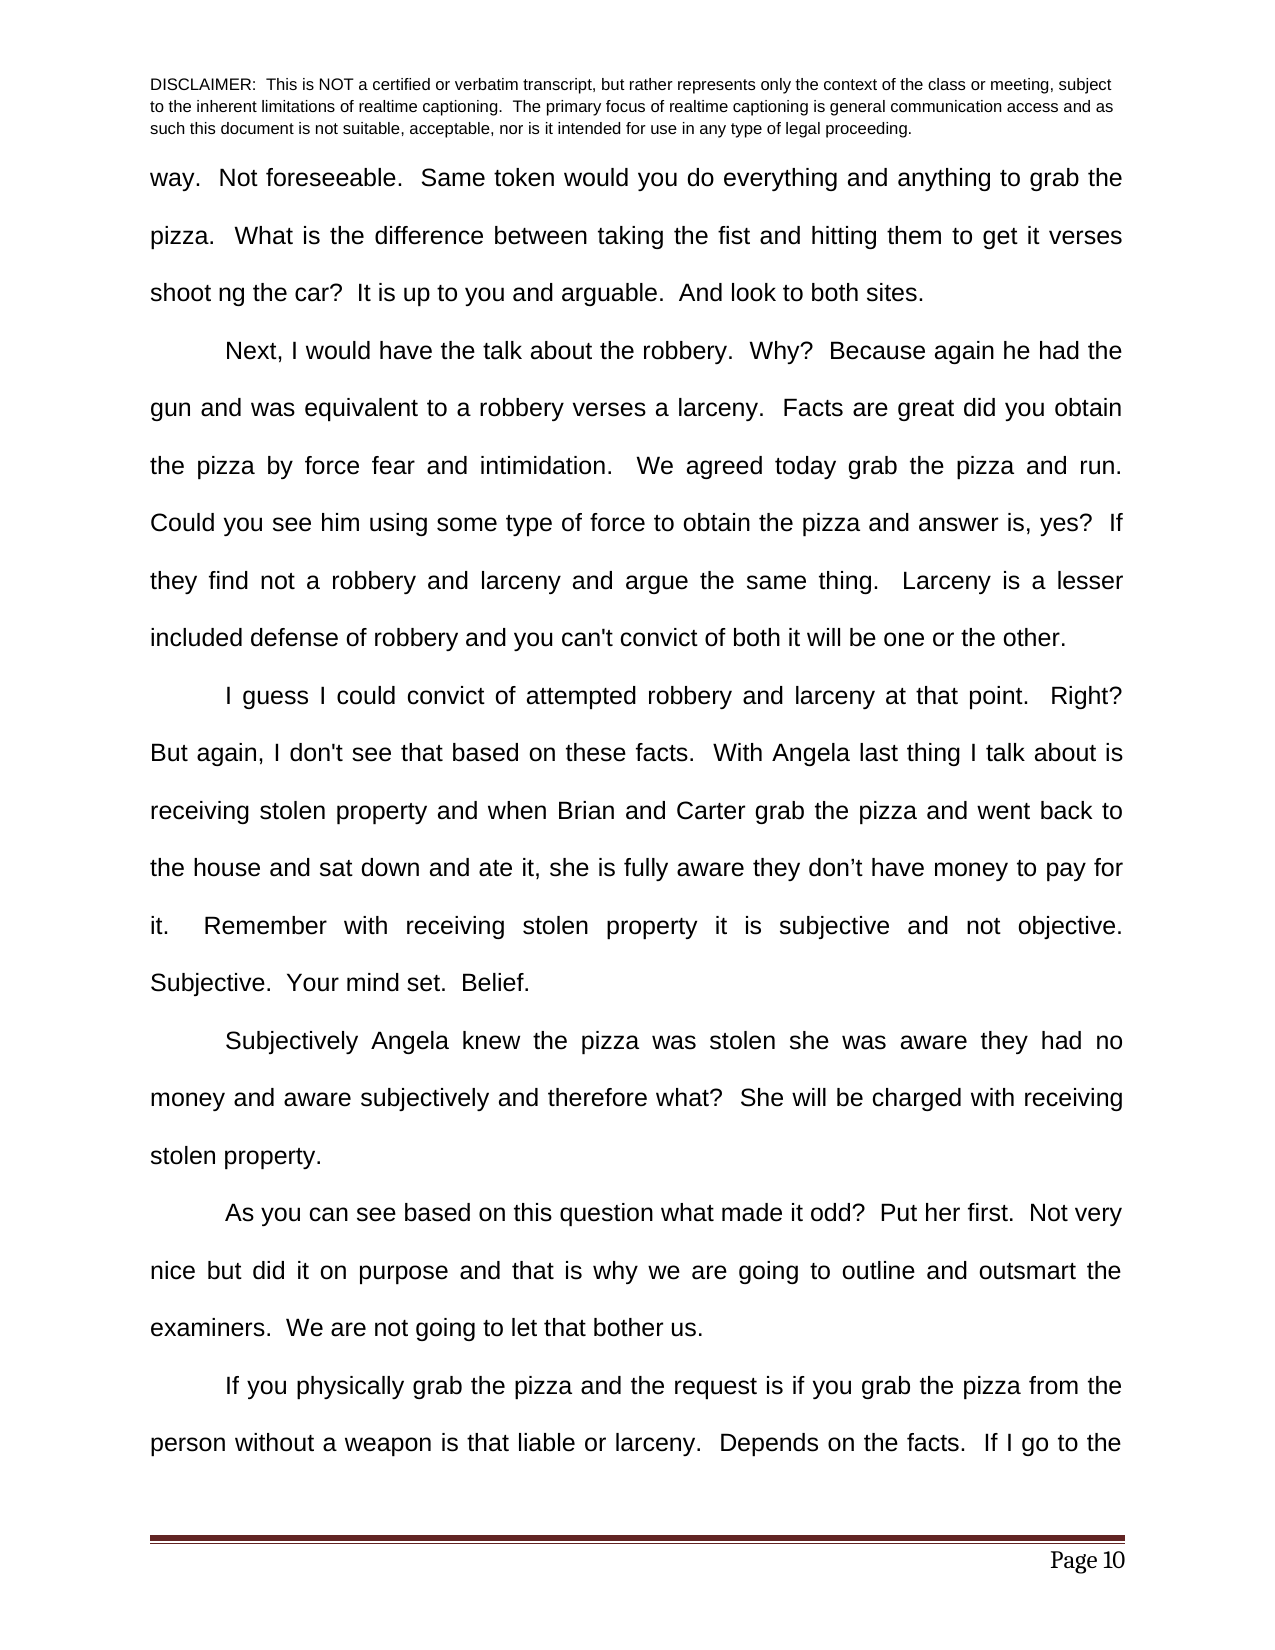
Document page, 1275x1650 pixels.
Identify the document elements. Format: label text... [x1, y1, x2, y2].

text As you can see based on this question what made it odd? Put her first. Not very nice but did it on purpose and that is why we are going to outline and outsmart the examiners. We are not going to let that bother us. [150, 1198, 1125, 1342]
text I guess I could convict of attempted robbery and larceny at that point. Right? But again, I don't see that based on these facts. With Angela last thing I talk about is receiving stolen property and when Brian and Carter grab the pizza and went back to the house and sat down and ate it, she is fully aware they don’t have money to pay for it. Remember with receiving stolen property it is subjective and not objective. Subjective. Your mind set. Belief. [150, 681, 1125, 997]
text Subjectively Angela knew the pizza was stolen she was aware they had no money and aware subjectively and therefore what? She will be charged with receiving stolen property. [150, 1026, 1125, 1169]
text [150, 163, 1125, 307]
text Next, I would have the talk about the robbery. Why? Because again he had the gun and was equivalent to a robbery verses a larceny. Facts are great did you obtain the pizza by force fear and intimidation. We agreed today grab the pizza and run. Could you see him using some type of force to obtain the pizza and answer is, yes? If they find not a robbery and larceny and argue the same thing. Larceny is a lesser included defense of robbery and you can't convict of both it will be one or the other. [150, 336, 1125, 652]
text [150, 1371, 1125, 1457]
